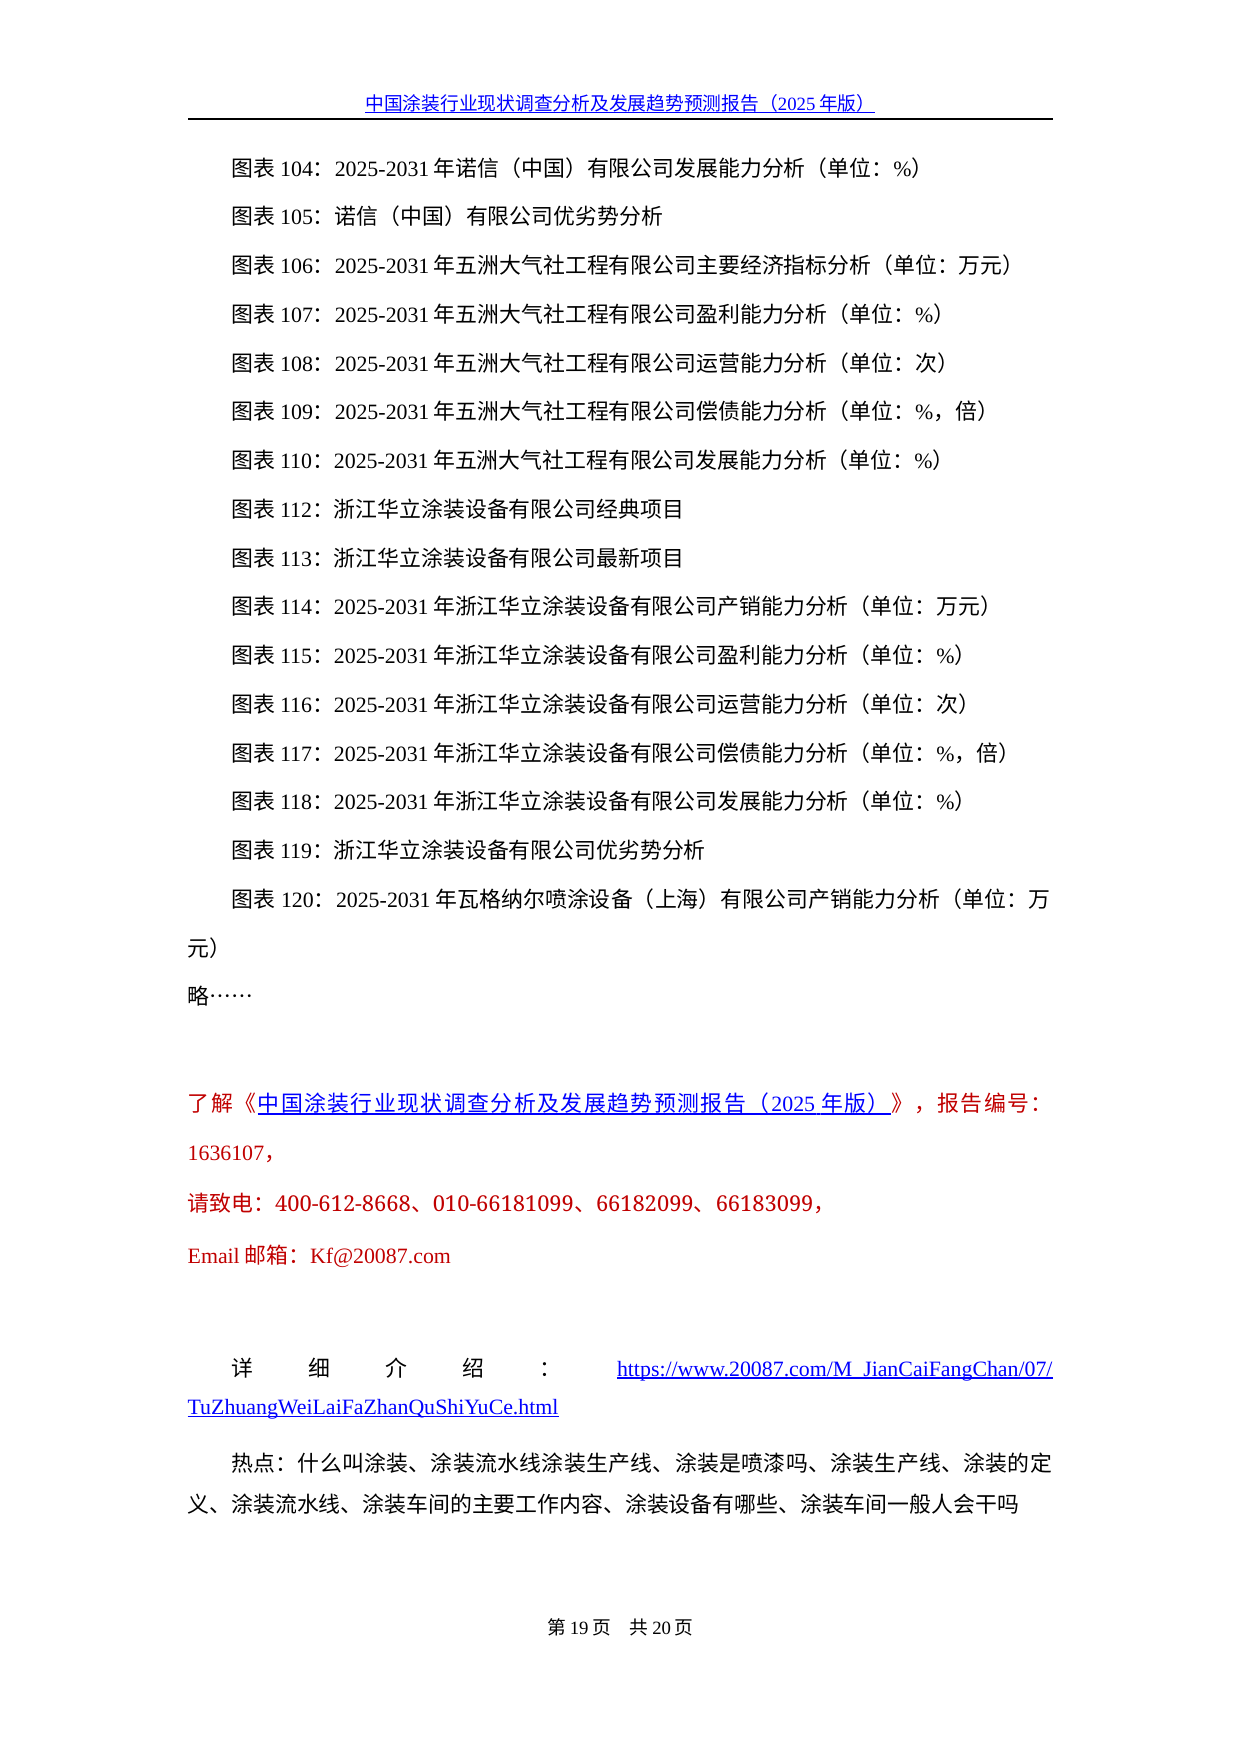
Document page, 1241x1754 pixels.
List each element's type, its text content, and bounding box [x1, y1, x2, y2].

text 详细介绍：https://www.20087.com/M_JianCaiFangChan/07/TuZhuangWeiLaiFaZhanQuShiYuCe.html [187, 1350, 1053, 1423]
text Email邮箱：Kf@20087.com [187, 1237, 1053, 1270]
text 了解《中国涂装行业现状调查分析及发展趋势预测报告（2025年版）》，报告编号：1636107， [187, 1085, 1053, 1167]
text 请致电：400-612-8668、010-66181099、66182099、66183099， [187, 1186, 1053, 1218]
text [187, 150, 1053, 1011]
text 热点：什么叫涂装、涂装流水线涂装生产线、涂装是喷漆吗、涂装生产线、涂装的定义、涂装流水线、涂装车间的主要工作内容、涂装设备有哪些、涂装车间一般人会干吗 [187, 1446, 1053, 1519]
